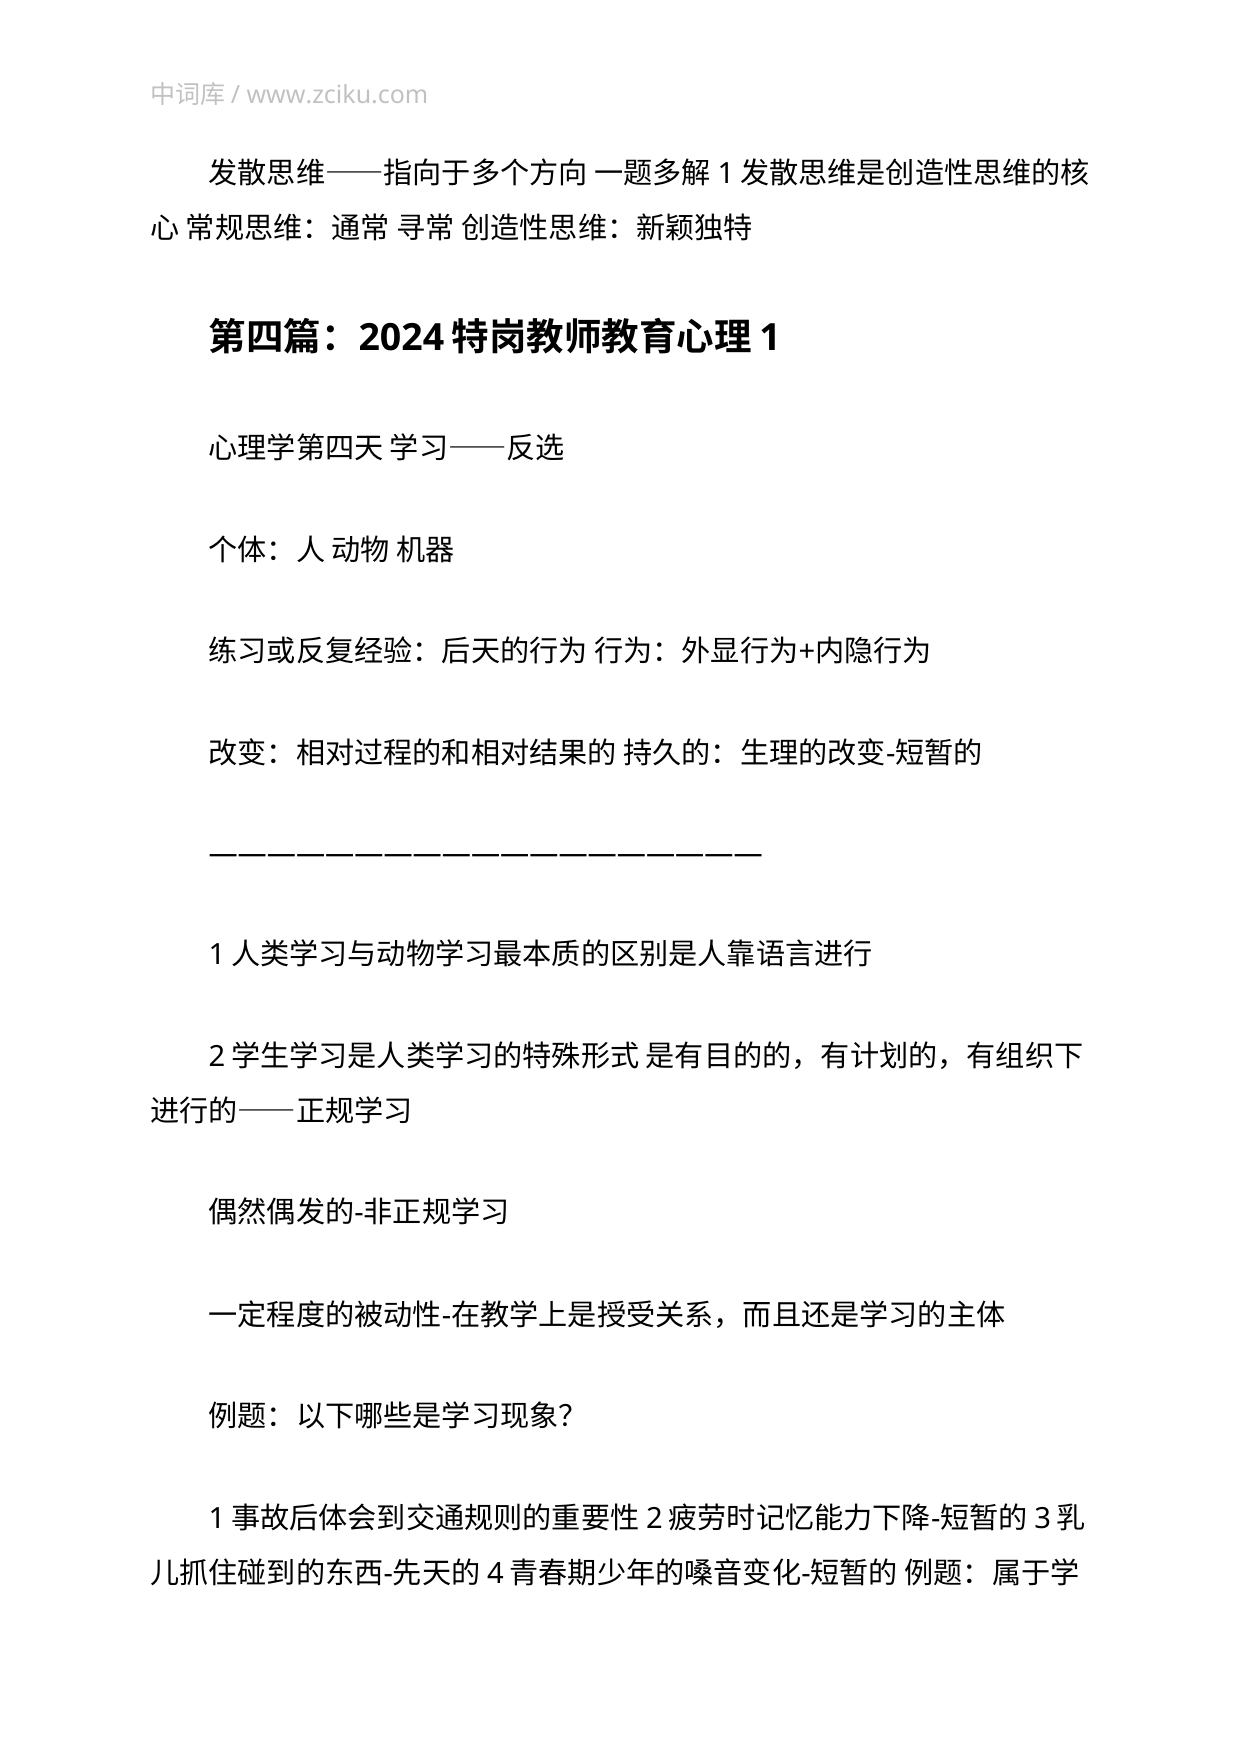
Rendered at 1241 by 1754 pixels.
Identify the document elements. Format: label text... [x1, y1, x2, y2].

text 心理学第四天 学习——反选 [150, 424, 1090, 467]
text 发散思维——指向于多个方向 一题多解 1发散思维是创造性思维的核心 常规思维：通常 寻常 创造性思维：新颖独特 [150, 150, 1090, 247]
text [150, 1495, 1090, 1592]
text 第四篇：2024特岗教师教育心理1 [150, 307, 1090, 361]
text 2学生学习是人类学习的特殊形式 是有目的的，有计划的，有组织下进行的——正规学习 [150, 1032, 1090, 1129]
text 1人类学习与动物学习最本质的区别是人靠语言进行 [150, 930, 1090, 973]
text 一定程度的被动性-在教学上是授受关系，而且还是学习的主体 [150, 1291, 1090, 1333]
text ——————————————————— [150, 832, 1090, 872]
text 练习或反复经验：后天的行为 行为：外显行为+内隐行为 [150, 628, 1090, 670]
text 改变：相对过程的和相对结果的 持久的：生理的改变-短暂的 [150, 730, 1090, 772]
text 个体：人 动物 机器 [150, 526, 1090, 568]
text 例题：以下哪些是学习现象？ [150, 1393, 1090, 1435]
text 偶然偶发的-非正规学习 [150, 1189, 1090, 1231]
